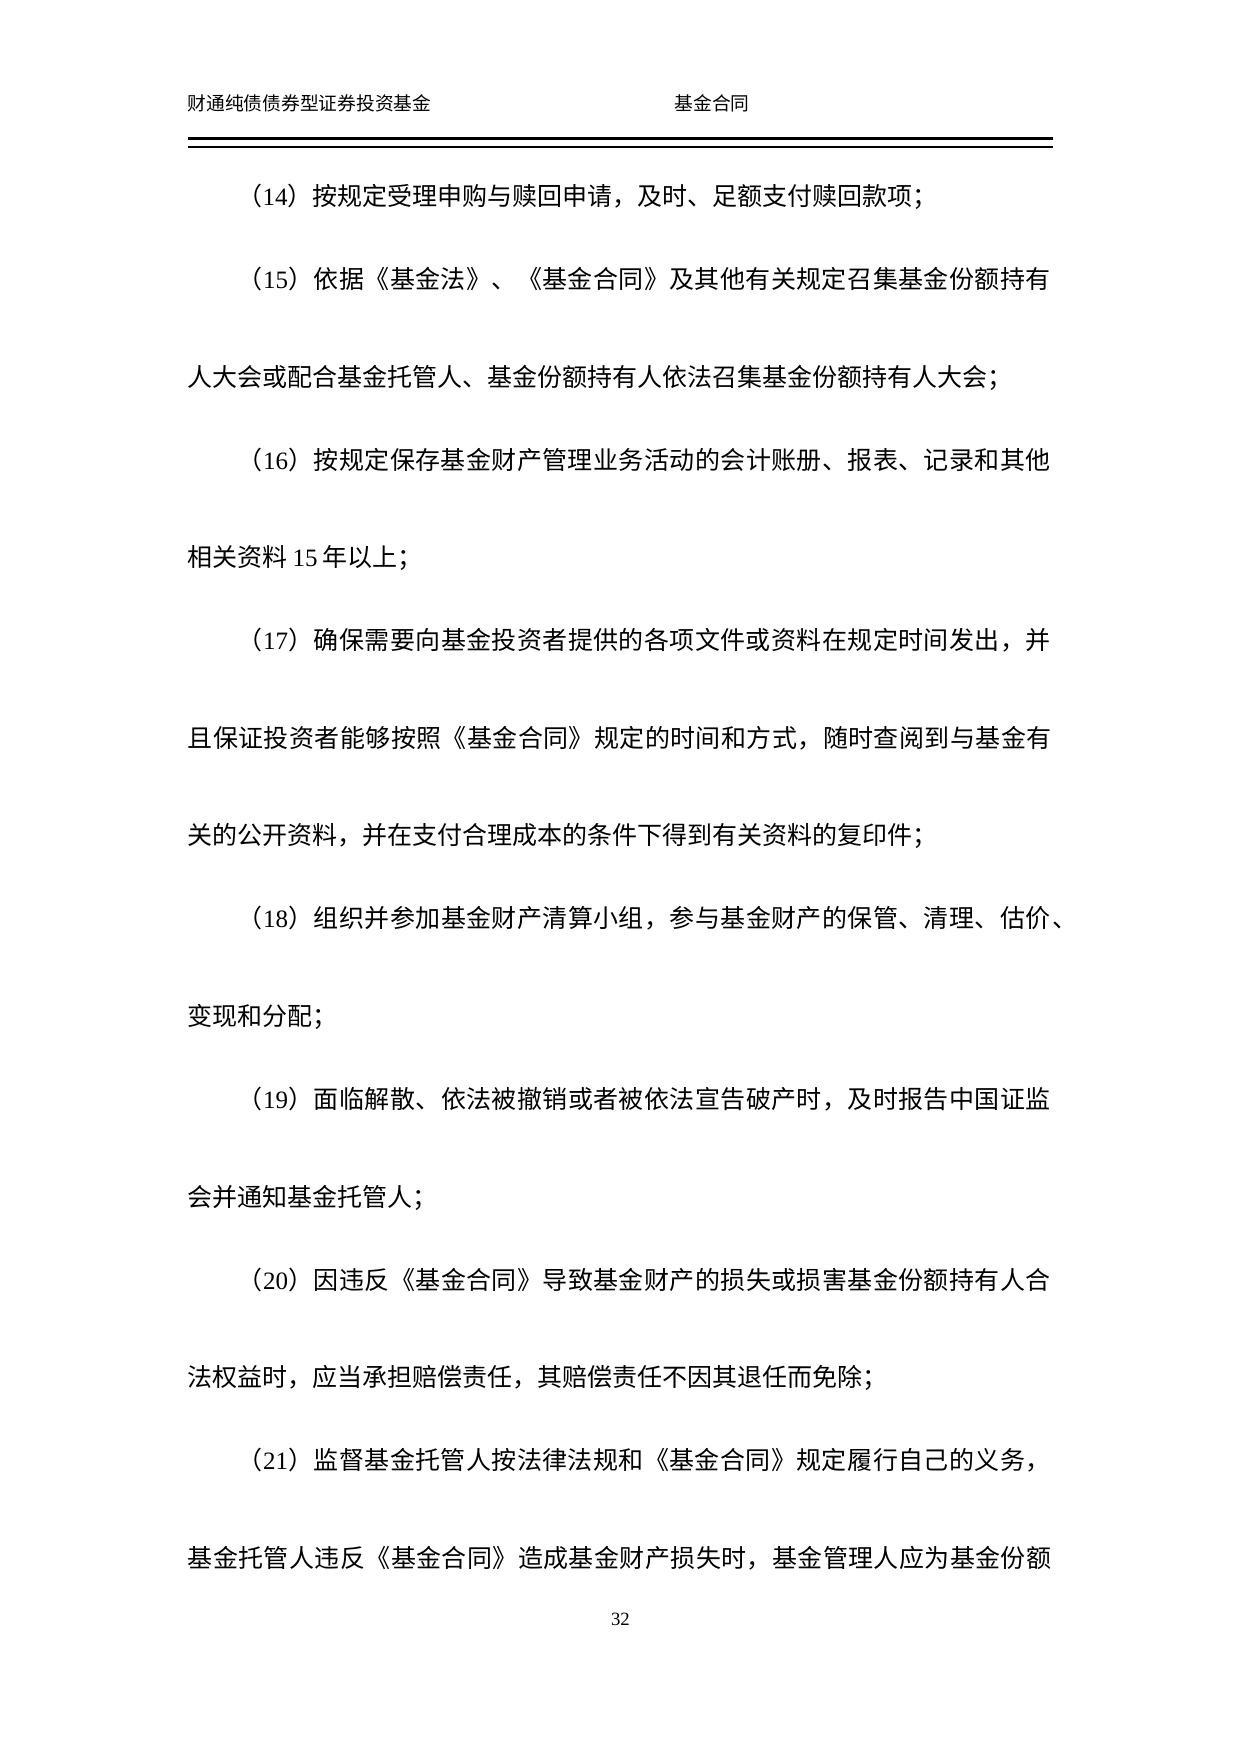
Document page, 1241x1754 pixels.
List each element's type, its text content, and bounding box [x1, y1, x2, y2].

text （19）面临解散、依法被撤销或者被依法宣告破产时，及时报告中国证监会并通知基金托管人； [187, 1065, 1053, 1228]
text （14）按规定受理申购与赎回申请，及时、足额支付赎回款项； [187, 162, 1053, 227]
text （17）确保需要向基金投资者提供的各项文件或资料在规定时间发出，并且保证投资者能够按照《基金合同》规定的时间和方式，随时查阅到与基金有关的公开资料，并在支付合理成本的条件下得到有关资料的复印件； [187, 606, 1053, 866]
text （16）按规定保存基金财产管理业务活动的会计账册、报表、记录和其他相关资料15年以上； [187, 426, 1053, 588]
text （20）因违反《基金合同》导致基金财产的损失或损害基金份额持有人合法权益时，应当承担赔偿责任，其赔偿责任不因其退任而免除； [187, 1246, 1053, 1408]
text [187, 1426, 1053, 1589]
text （18）组织并参加基金财产清算小组，参与基金财产的保管、清理、估价、变现和分配； [187, 884, 1053, 1047]
text （15）依据《基金法》、《基金合同》及其他有关规定召集基金份额持有人大会或配合基金托管人、基金份额持有人依法召集基金份额持有人大会； [187, 245, 1053, 408]
